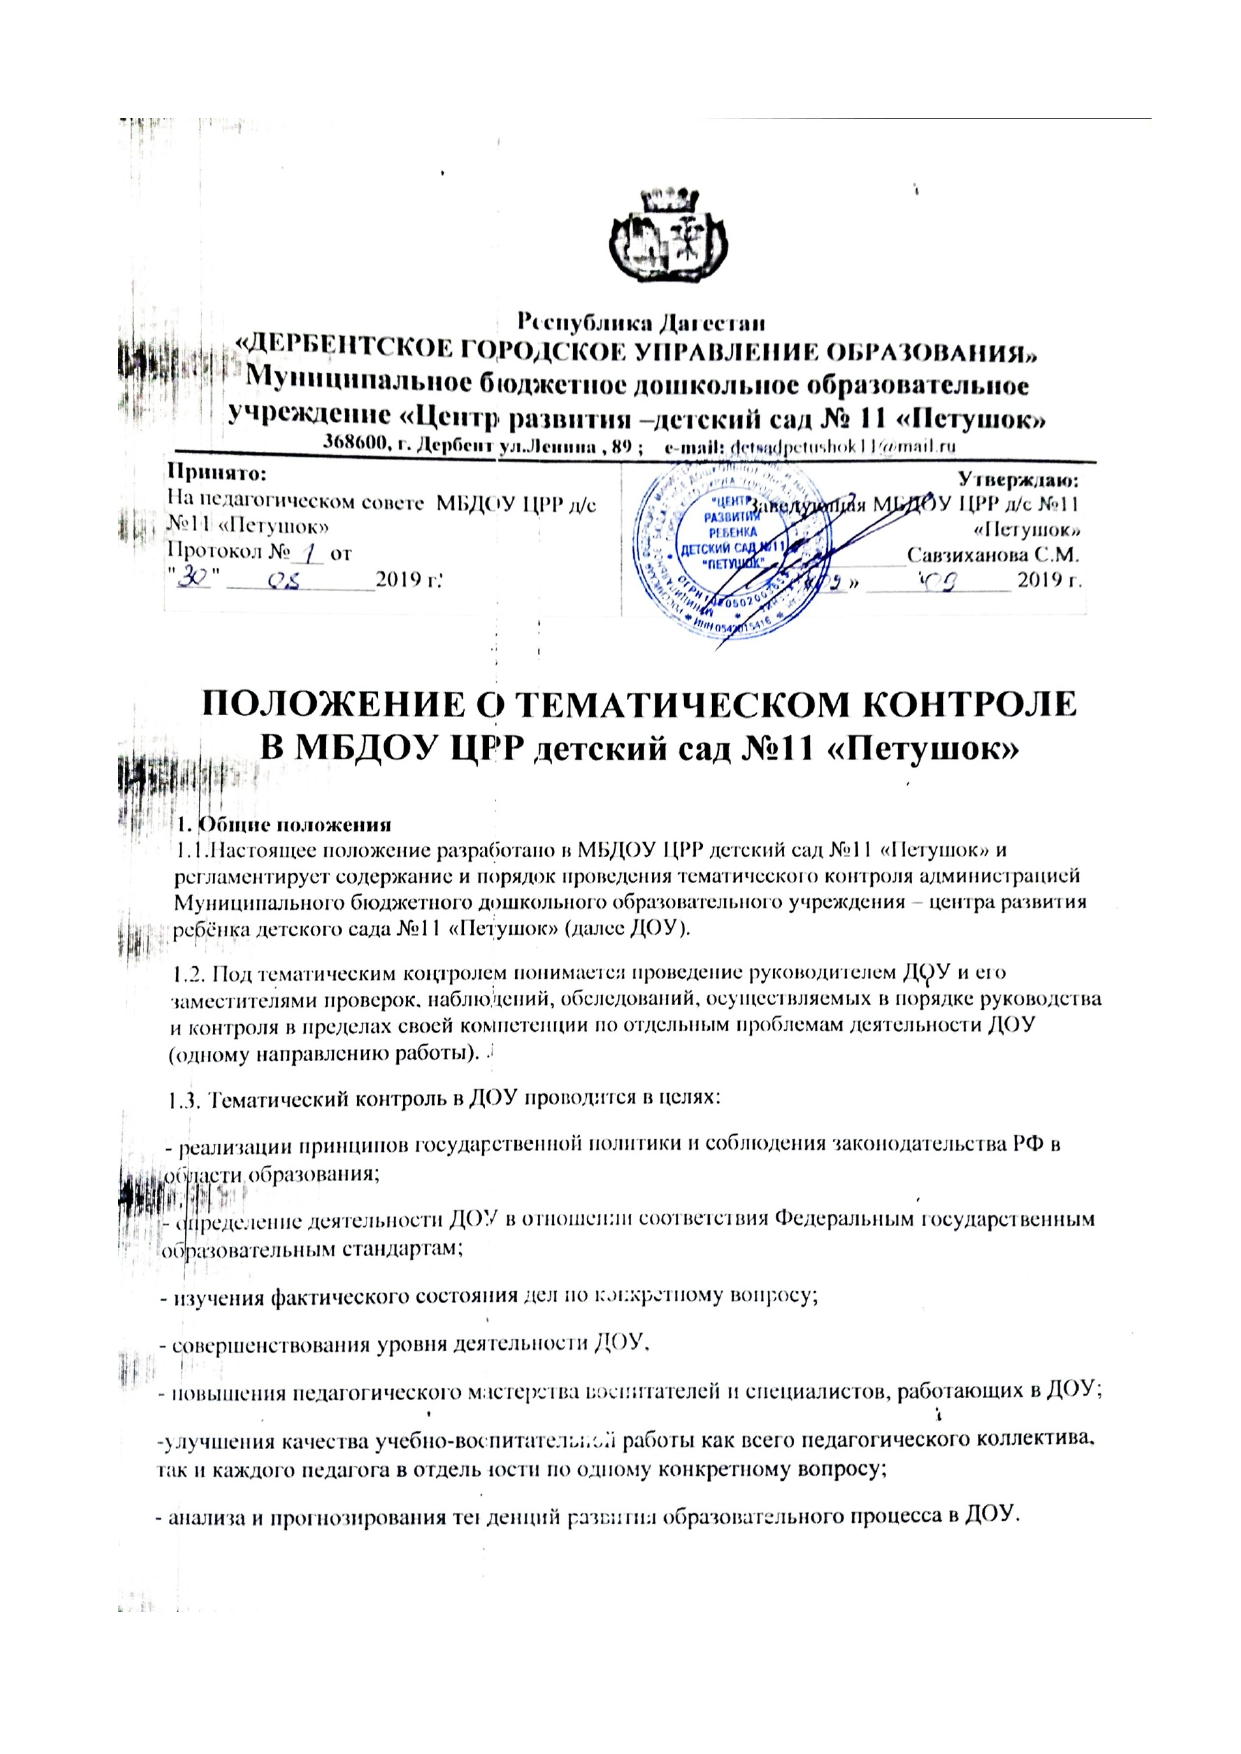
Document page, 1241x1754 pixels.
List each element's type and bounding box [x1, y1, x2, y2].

picture [118, 118, 1152, 1612]
